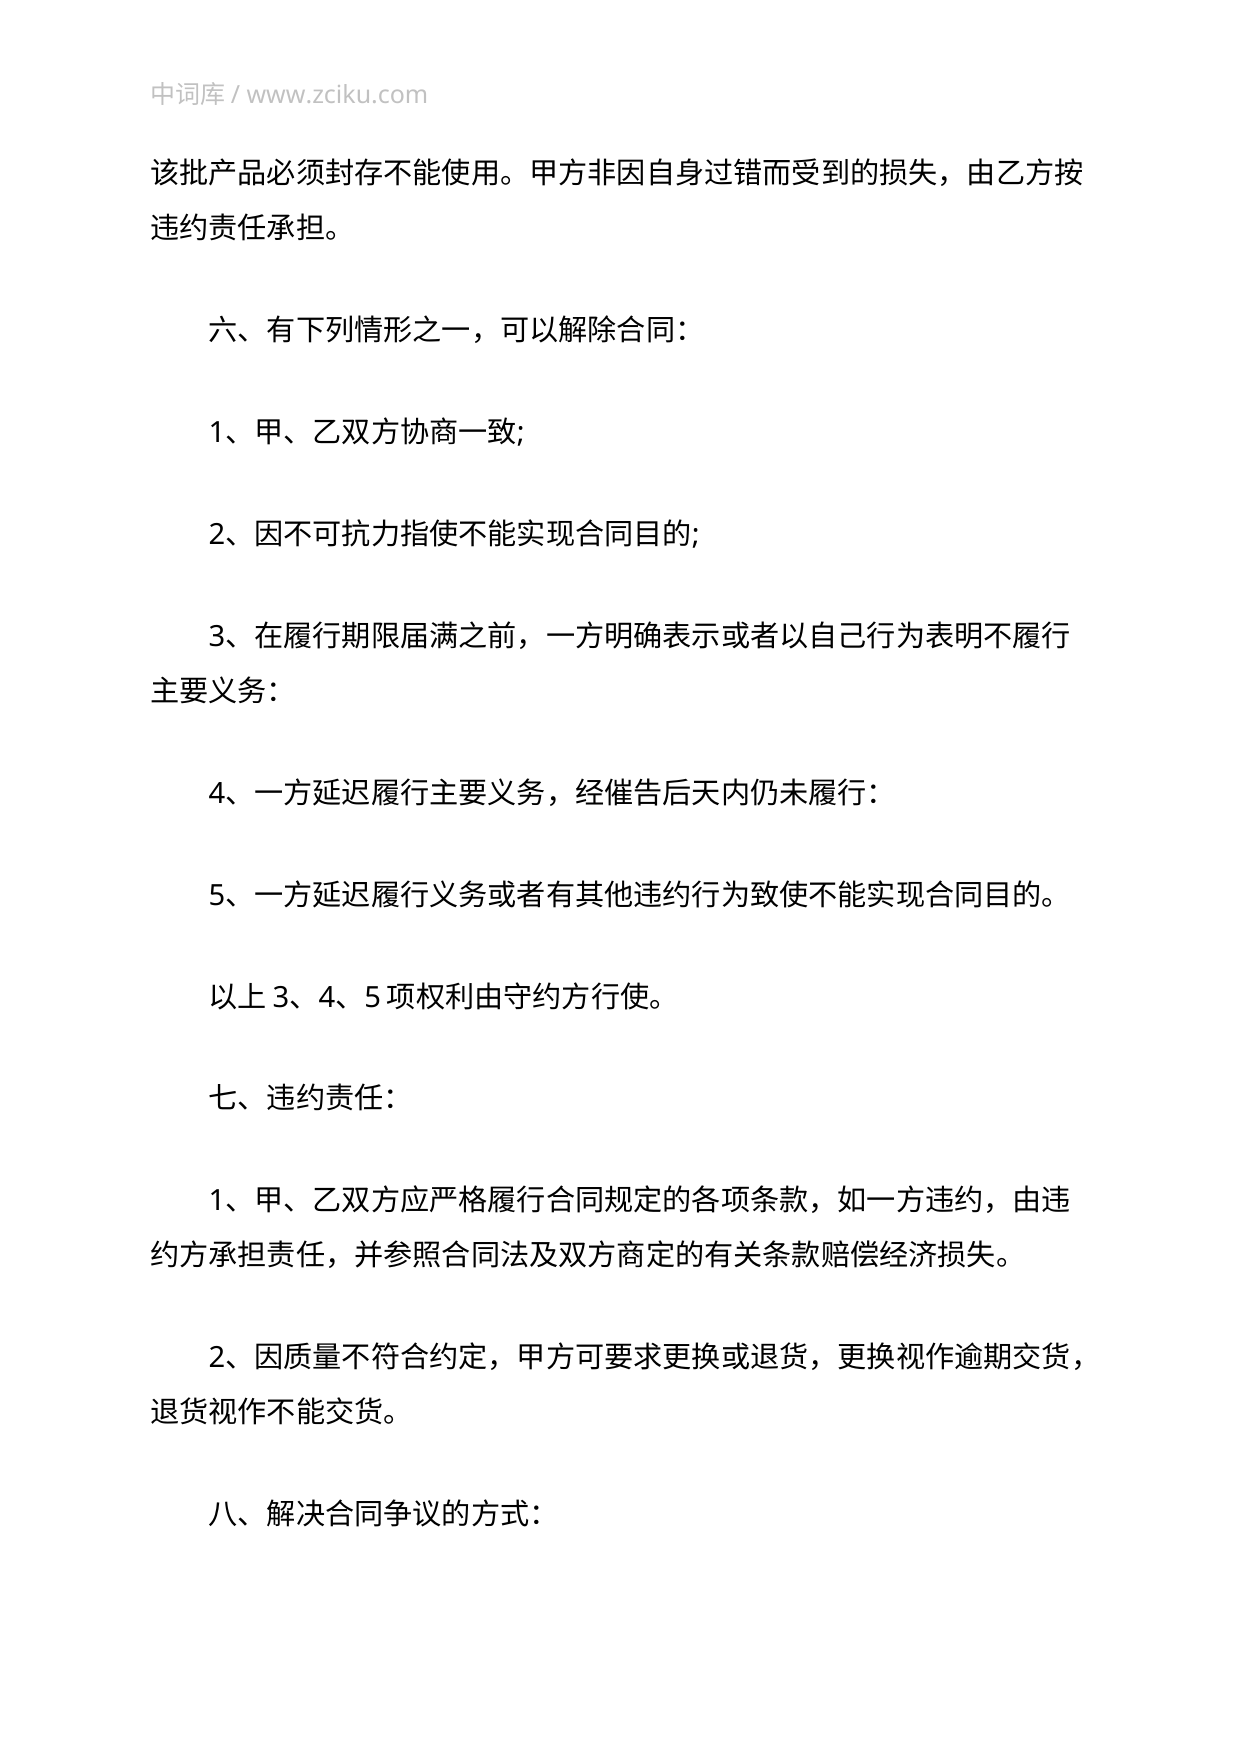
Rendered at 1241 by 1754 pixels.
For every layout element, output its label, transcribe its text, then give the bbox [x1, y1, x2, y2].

text 3、在履行期限届满之前，一方明确表示或者以自己行为表明不履行主要义务： [150, 612, 1090, 710]
text 2、因不可抗力指使不能实现合同目的; [150, 510, 1090, 553]
text 八、解决合同争议的方式： [150, 1490, 1090, 1533]
text 4、一方延迟履行主要义务，经催告后天内仍未履行： [150, 769, 1090, 812]
text 5、一方延迟履行义务或者有其他违约行为致使不能实现合同目的。 [150, 871, 1090, 913]
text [150, 150, 1090, 247]
text 1、甲、乙双方协商一致; [150, 408, 1090, 451]
text 1、甲、乙双方应严格履行合同规定的各项条款，如一方违约，由违约方承担责任，并参照合同法及双方商定的有关条款赔偿经济损失。 [150, 1177, 1090, 1274]
text 以上3、4、5项权利由守约方行使。 [150, 973, 1090, 1016]
text 六、有下列情形之一，可以解除合同： [150, 307, 1090, 349]
text 七、违约责任： [150, 1075, 1090, 1117]
text 2、因质量不符合约定，甲方可要求更换或退货，更换视作逾期交货，退货视作不能交货。 [150, 1334, 1090, 1431]
